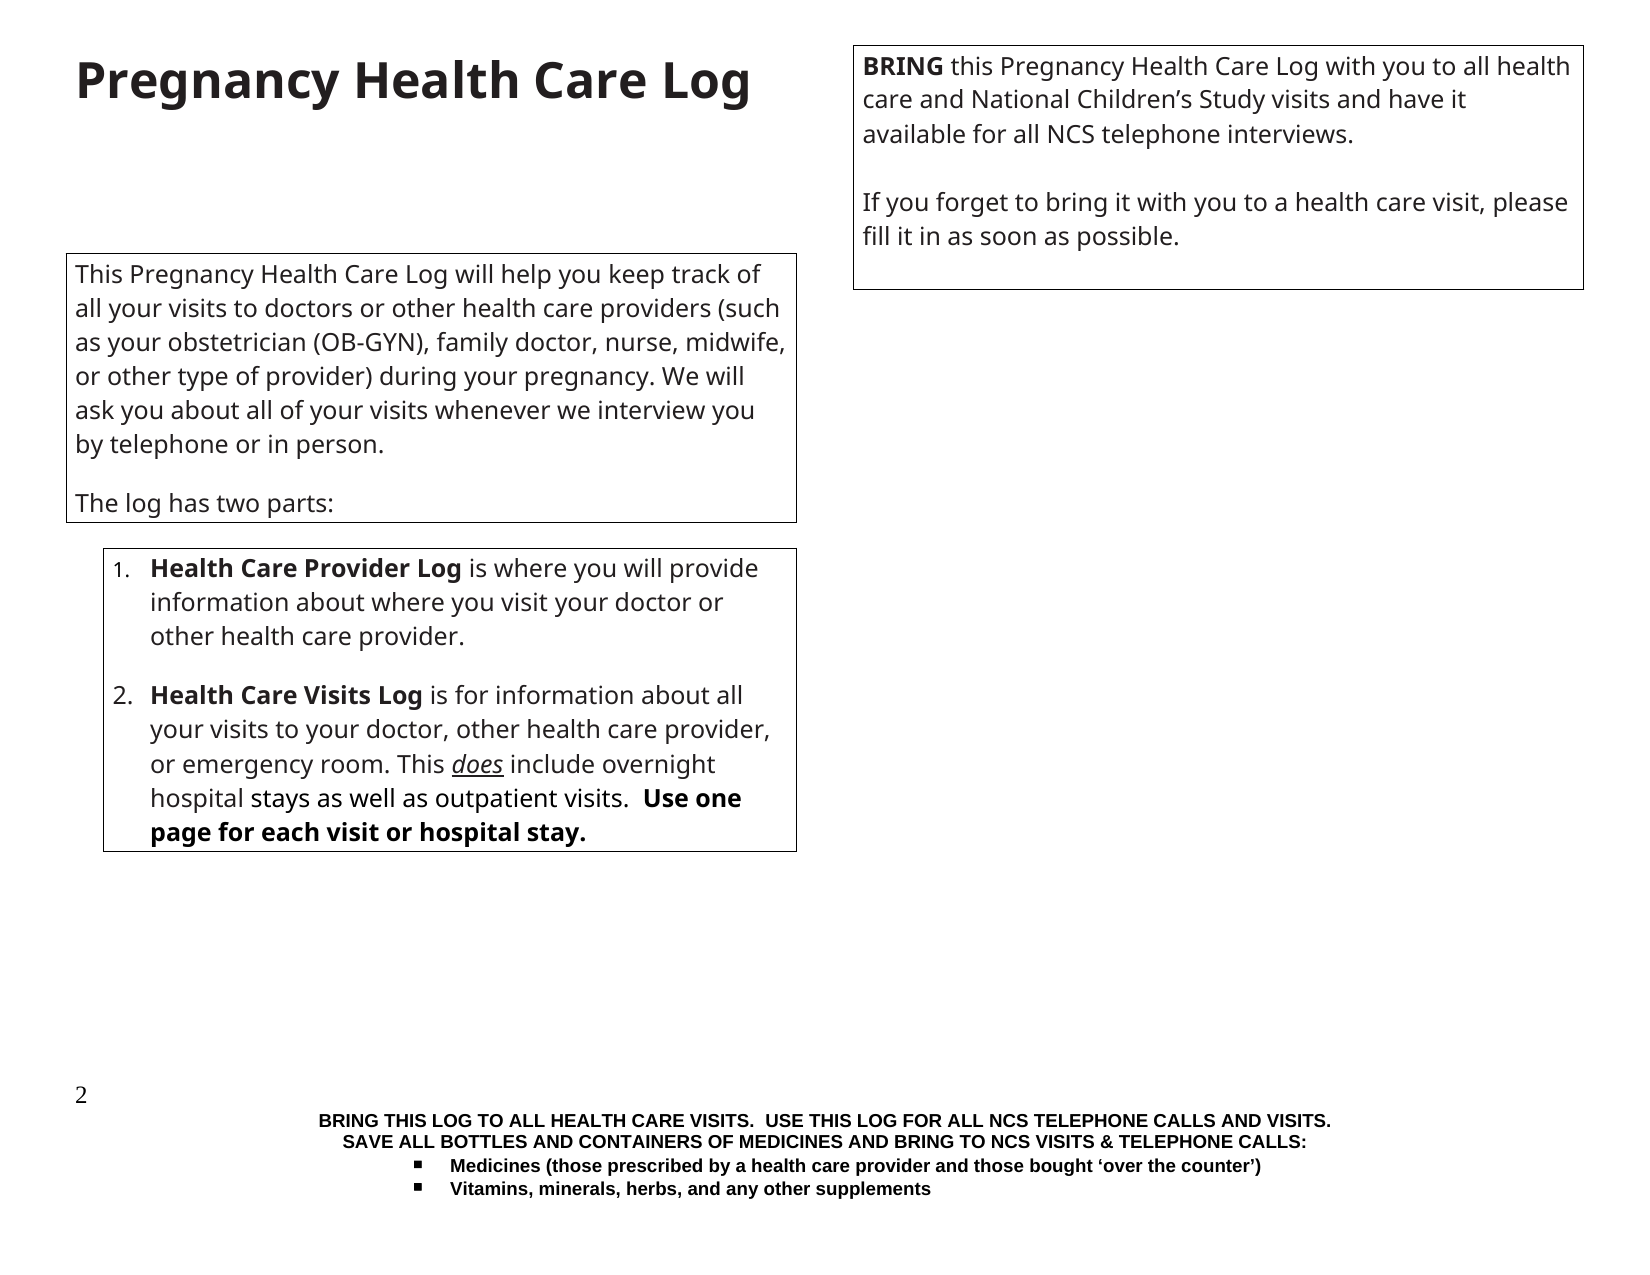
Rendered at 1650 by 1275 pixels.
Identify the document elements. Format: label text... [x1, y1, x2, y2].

text BRING this Pregnancy Health Care Log with you to all health care and National Children’s Study visits and have it available for all NCS telephone interviews. [854, 46, 1583, 150]
text This Pregnancy Health Care Log will help you keep track of all your visits to doctors or other health care providers (such as your obstetrician (OB-GYN), family doctor, nurse, midwife, or other type of provider) during your pregnancy. We will ask you about all of your visits whenever we interview you by telephone or in person. [67, 254, 796, 461]
list Health Care Provider Log is where you will provide information about where you visit your doctor or other health care provider. [104, 549, 796, 653]
text Pregnancy Health Care Log [75, 45, 787, 113]
text If you forget to bring it with you to a health care visit, please fill it in as soon as possible. [862, 184, 1575, 252]
text The log has two parts: [67, 482, 796, 522]
list Health Care Visits Log is for information about all your visits to your doctor, other health care provider, or emergency room. This does include overnight hospital stays as well as outpatient visits. Use one page for each visit or hospital stay. [104, 675, 796, 851]
